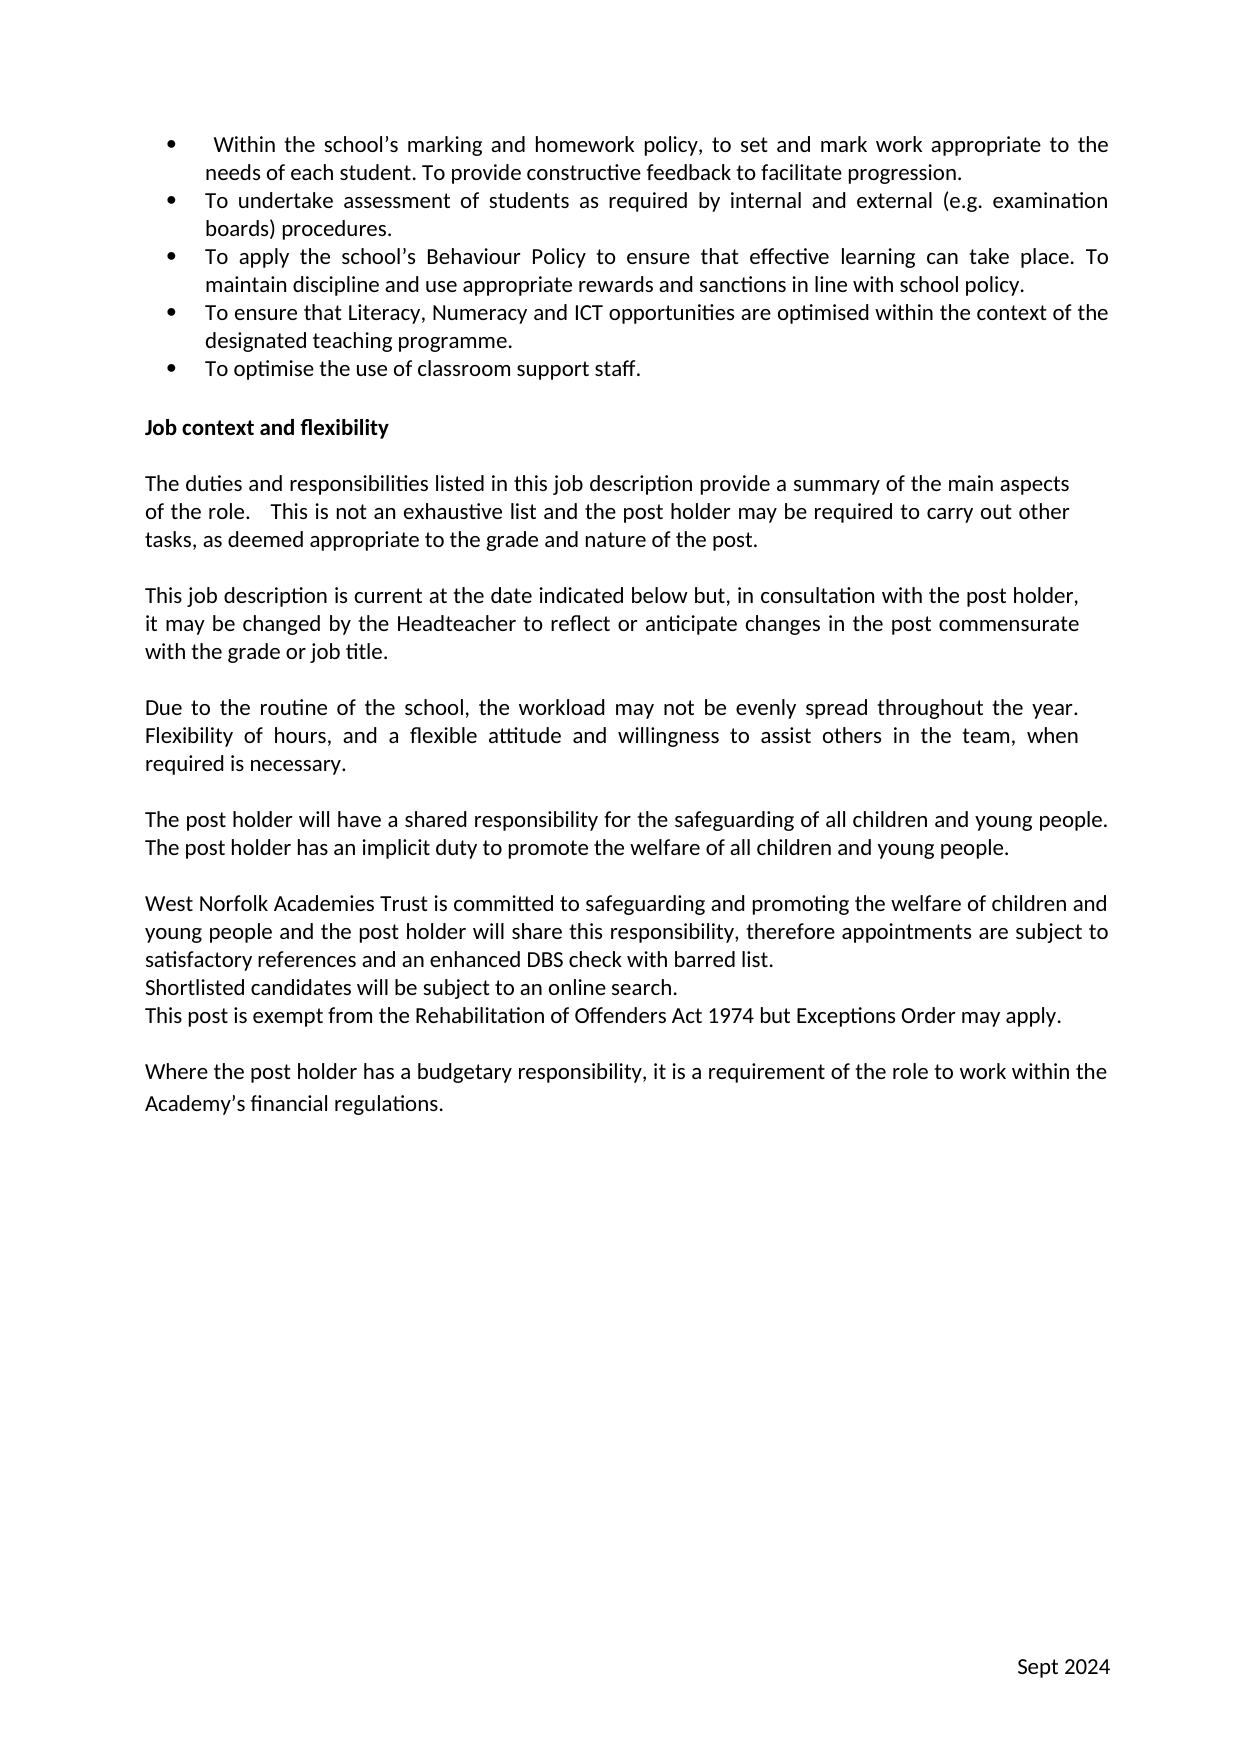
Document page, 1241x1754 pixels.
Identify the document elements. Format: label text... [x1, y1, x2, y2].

list To apply the school’s Behaviour Policy to ensure that effective learning can take place. To maintain discipline and use appropriate rewards and sanctions in line with school policy. [167, 242, 1110, 298]
text Due to the routine of the school, the workload may not be evenly spread throughout the year. Flexibility of hours, and a flexible attitude and willingness to assist others in the team, when required is necessary. [145, 693, 1081, 777]
list To optimise the use of classroom support staff. [167, 354, 1110, 382]
list Within the school’s marking and homework policy, to set and mark work appropriate to the needs of each student. To provide constructive feedback to facilitate progression. [167, 130, 1110, 186]
text West Norfolk Academies Trust is committed to safeguarding and promoting the welfare of children and young people and the post holder will share this responsibility, therefore appointments are subject to satisfactory references and an enhanced DBS check with barred list. [145, 889, 1110, 973]
text Job context and flexibility [145, 413, 1071, 441]
text The duties and responsibilities listed in this job description provide a summary of the main aspects of the role. This is not an exhaustive list and the post holder may be required to carry out other tasks, as deemed appropriate to the grade and nature of the post. [145, 469, 1071, 553]
text Where the post holder has a budgetary responsibility, it is a requirement of the role to work within the Academy’s financial regulations. [145, 1057, 1110, 1118]
text Shortlisted candidates will be subject to an online search. [145, 973, 1110, 1001]
list To undertake assessment of students as required by internal and external (e.g. examination boards) procedures. [167, 186, 1110, 242]
list To ensure that Literacy, Numeracy and ICT opportunities are optimised within the context of the designated teaching programme. [167, 298, 1110, 354]
text This post is exempt from the Rehabilitation of Offenders Act 1974 but Exceptions Order may apply. [145, 1001, 1110, 1029]
text The post holder will have a shared responsibility for the safeguarding of all children and young people. The post holder has an implicit duty to promote the welfare of all children and young people. [145, 805, 1110, 861]
text This job description is current at the date indicated below but, in consultation with the post holder, it may be changed by the Headteacher to reflect or anticipate changes in the post commensurate with the grade or job title. [145, 581, 1081, 665]
